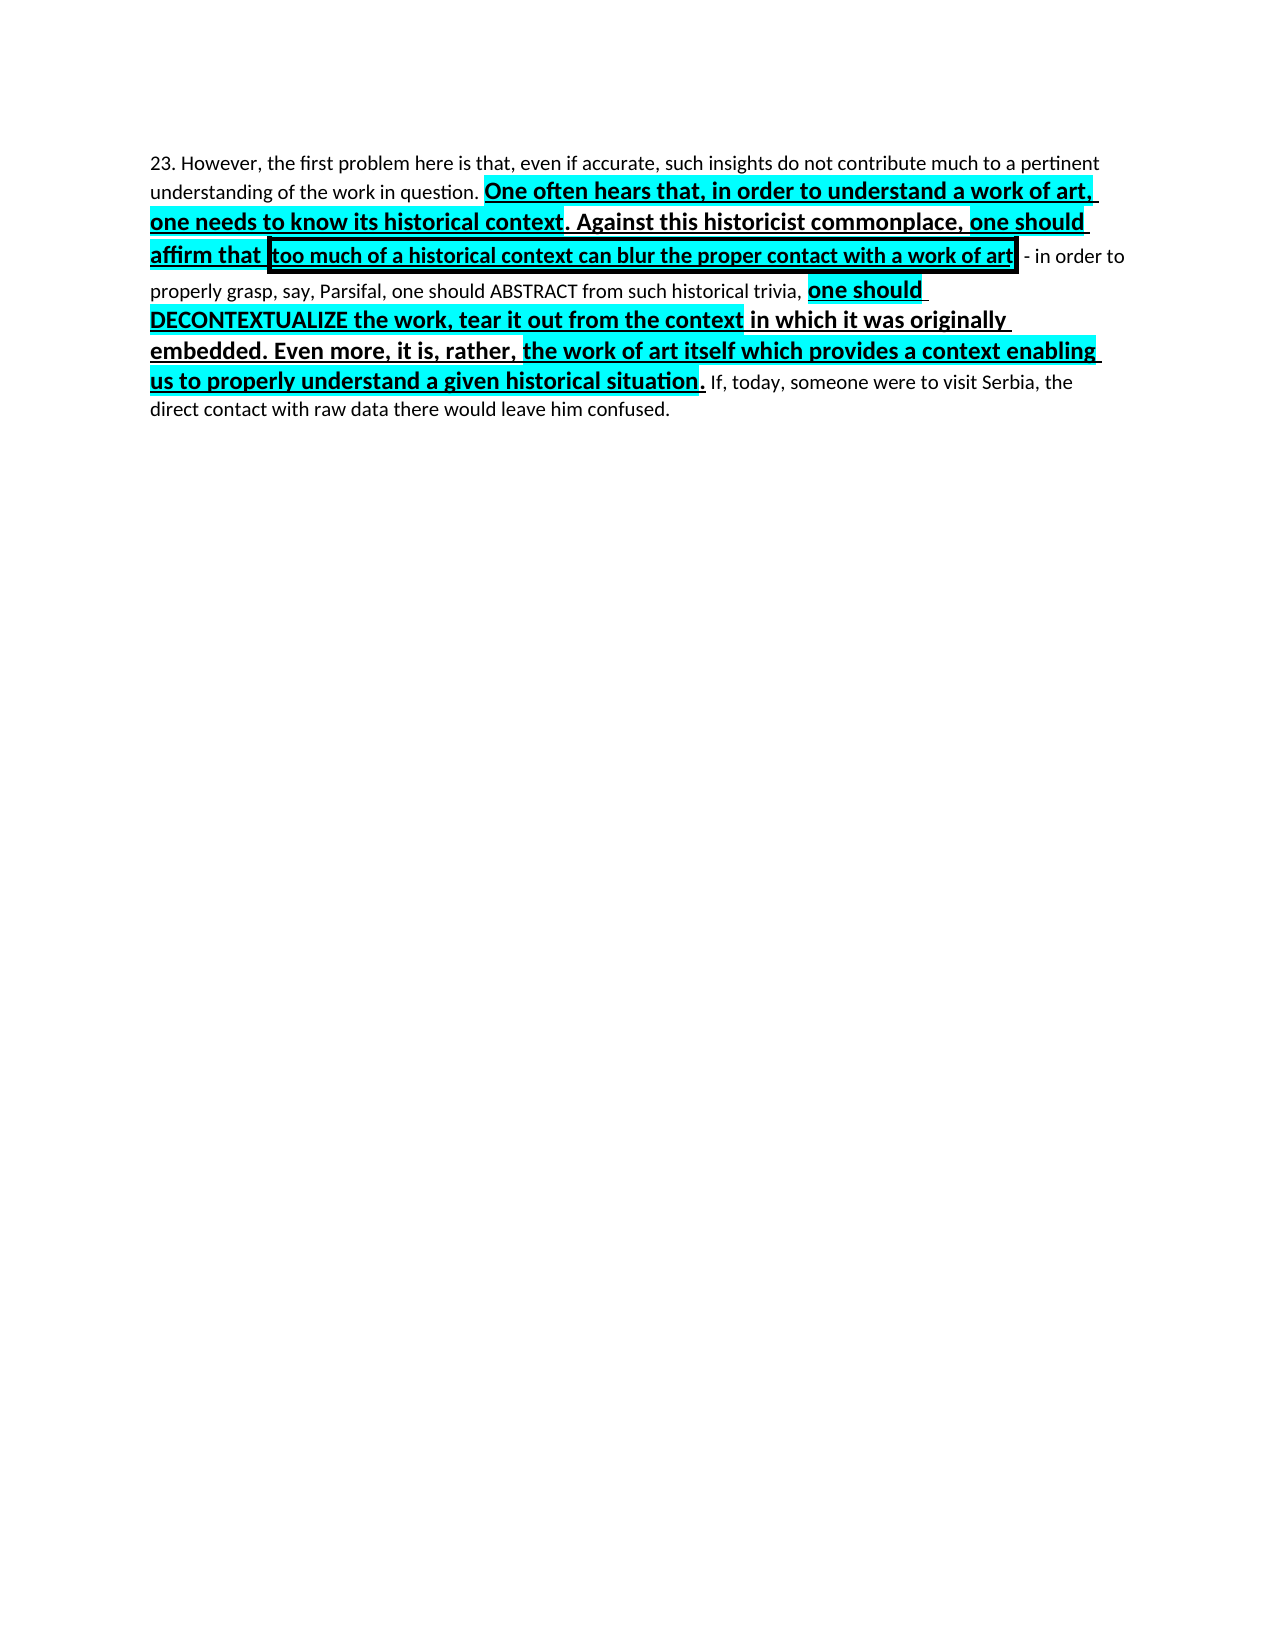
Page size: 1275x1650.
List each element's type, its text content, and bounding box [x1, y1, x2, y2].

text 23. However, the first problem here is that, even if accurate, such insights do not contribute much to a pertinent understanding of the work in question. One often hears that, in order to understand a work of art, one needs to know its historical context. Against this historicist commonplace, one should affirm that too much of a historical context can blur the proper contact with a work of art - in order to properly grasp, say, Parsifal, one should ABSTRACT from such historical trivia, one should DECONTEXTUALIZE the work, tear it out from the context in which it was originally embedded. Even more, it is, rather, the work of art itself which provides a context enabling us to properly understand a given historical situation. If, today, someone were to visit Serbia, the direct contact with raw data there would leave him confused. [150, 150, 1125, 421]
